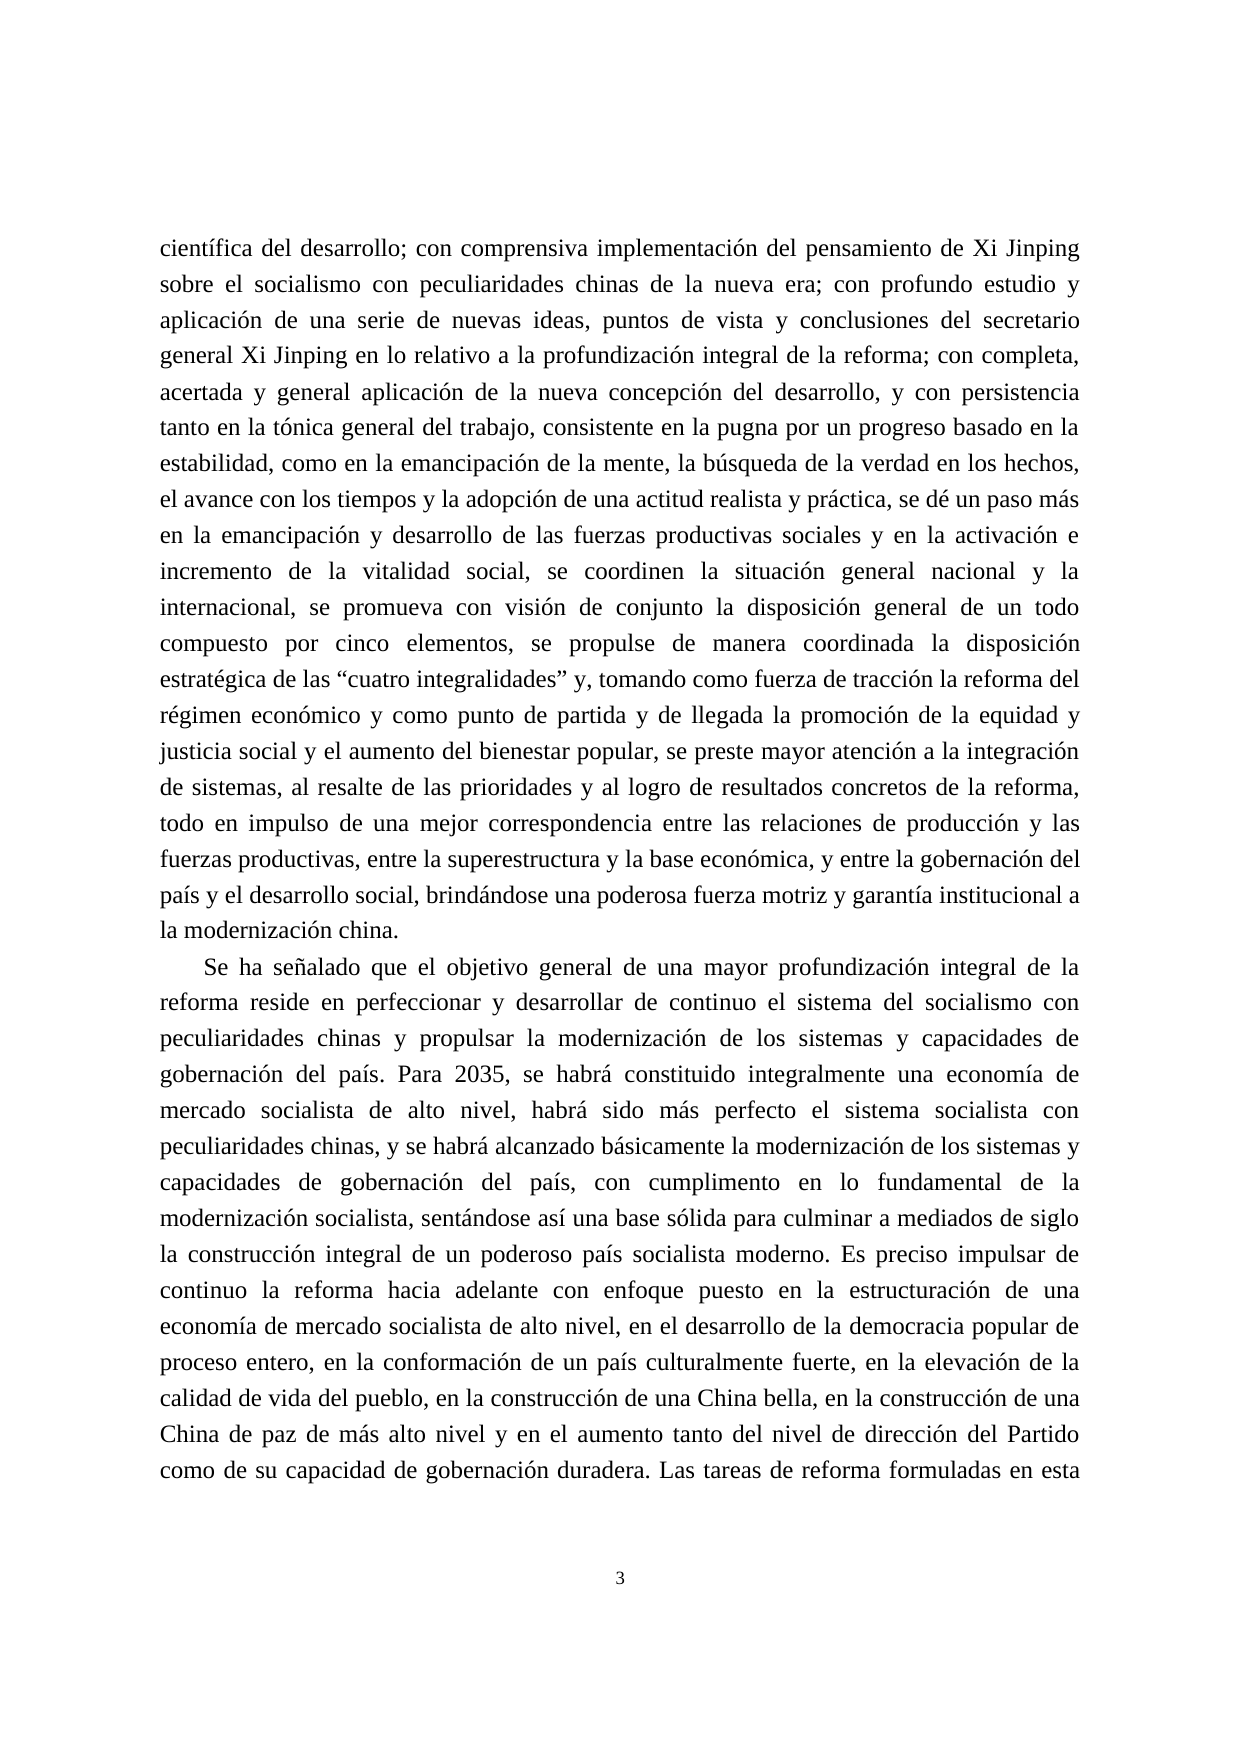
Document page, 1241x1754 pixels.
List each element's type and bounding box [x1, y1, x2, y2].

text [159, 952, 1081, 1483]
text [159, 233, 1081, 944]
